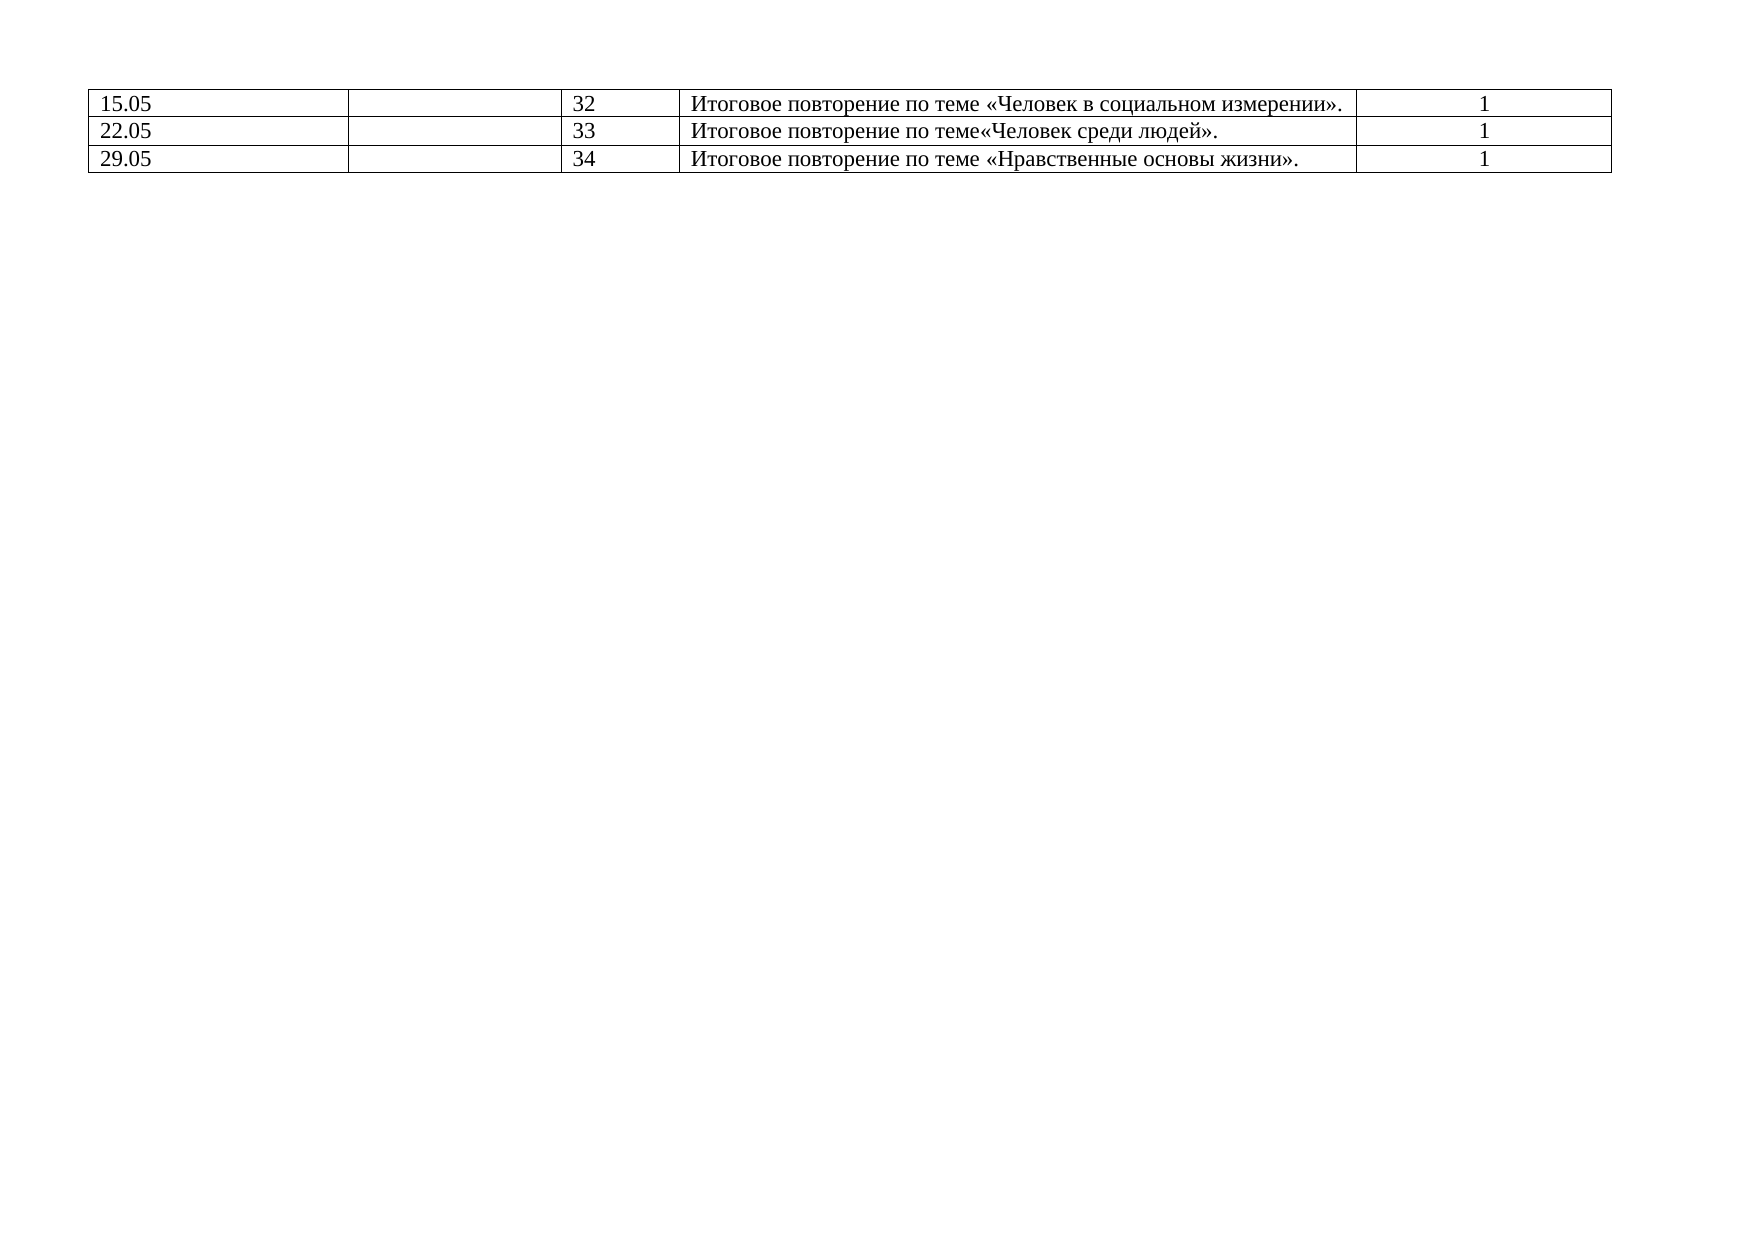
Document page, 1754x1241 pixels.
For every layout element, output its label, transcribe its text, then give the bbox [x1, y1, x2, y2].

table_cell [349, 90, 561, 116]
table_cell 34 [562, 146, 679, 172]
table_cell 32 [562, 90, 679, 116]
table_cell 1 [1357, 117, 1611, 144]
table_cell Итоговое повторение по теме «Человек в социальном измерении». [680, 90, 1356, 116]
table_cell Итоговое повторение по теме «Нравственные основы жизни». [680, 146, 1356, 172]
table_cell 15.05 [89, 90, 348, 116]
table_cell 33 [562, 117, 679, 144]
table_cell [349, 117, 561, 144]
table_cell 22.05 [89, 117, 348, 144]
table_cell [349, 146, 561, 172]
table_cell Итоговое повторение по теме«Человек среди людей». [680, 117, 1356, 144]
table_cell 1 [1357, 146, 1611, 172]
table_cell 29.05 [89, 146, 348, 172]
table_cell 1 [1357, 90, 1611, 116]
